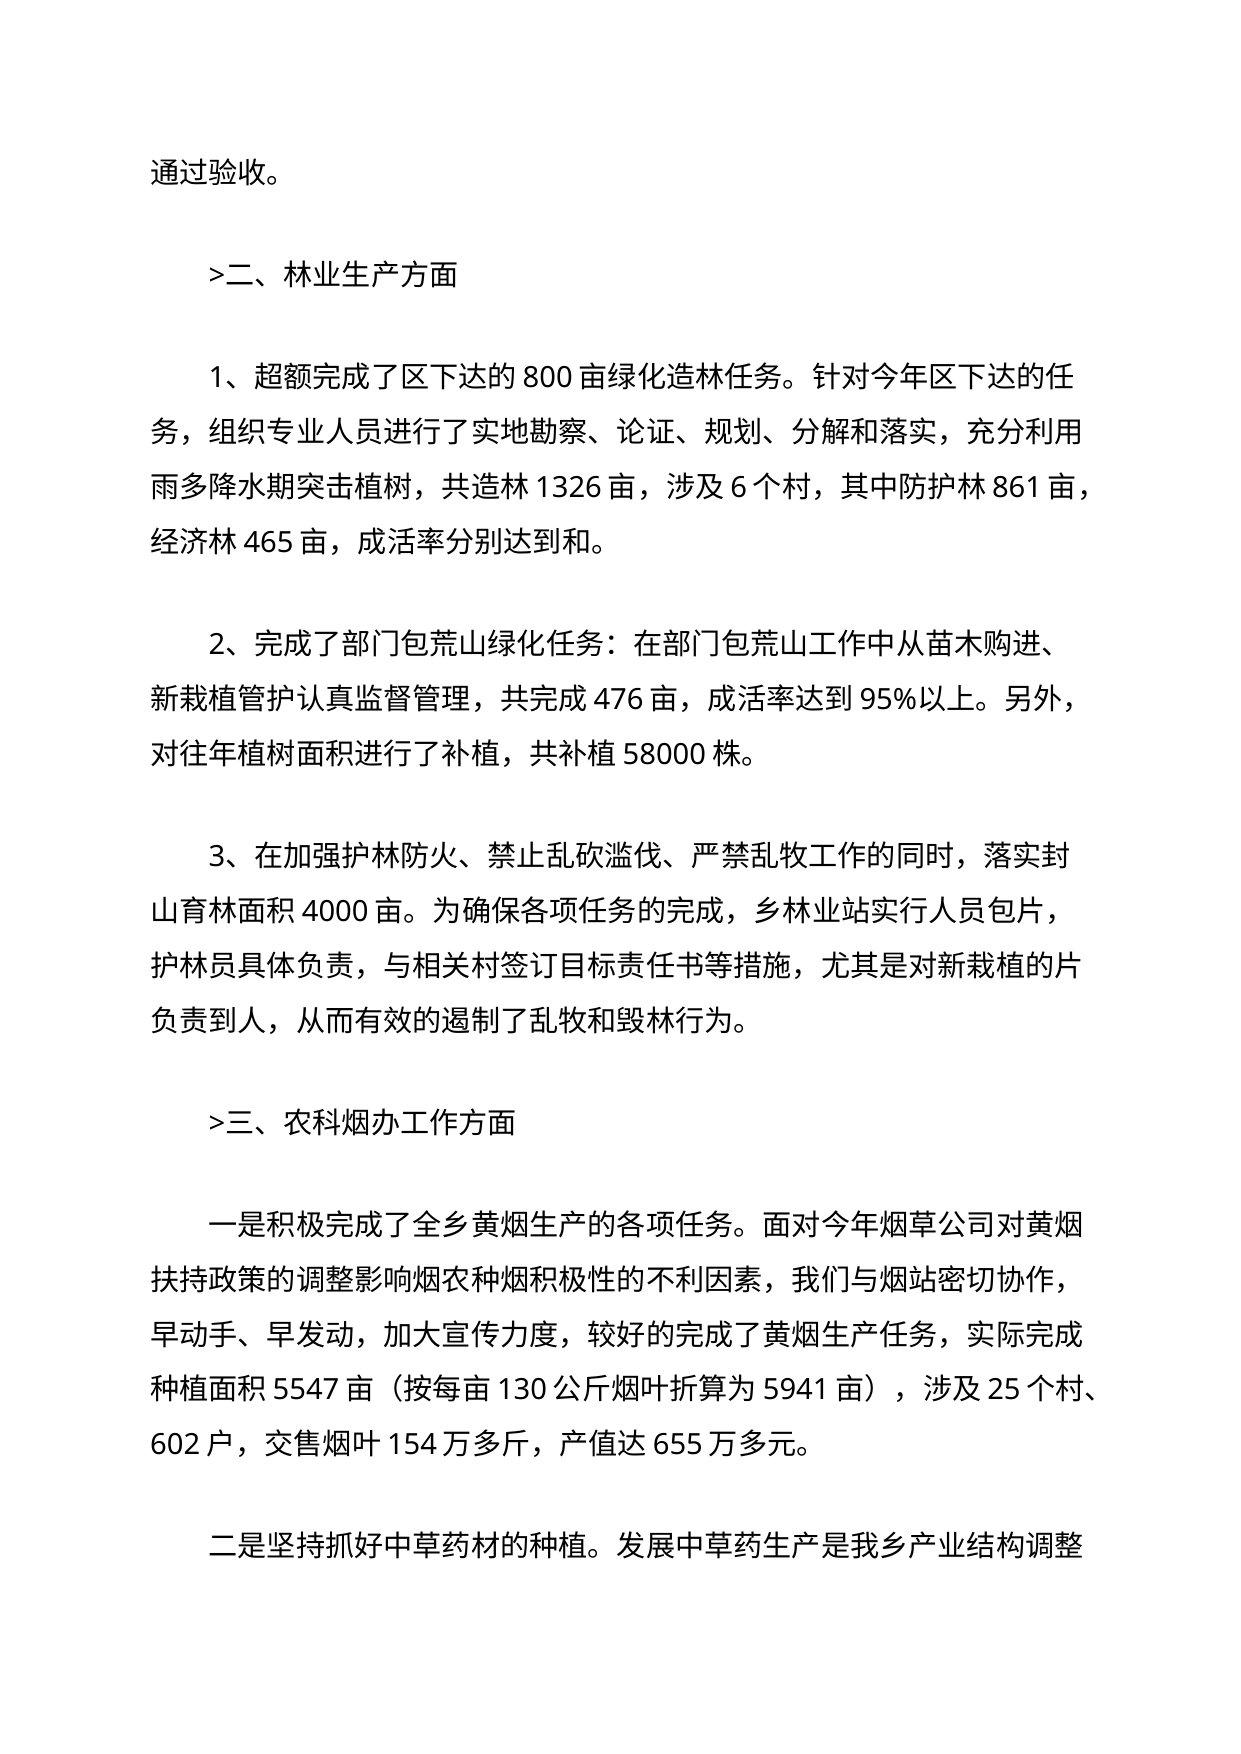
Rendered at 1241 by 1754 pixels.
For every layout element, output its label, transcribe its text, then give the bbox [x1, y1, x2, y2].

text 一是积极完成了全乡黄烟生产的各项任务。面对今年烟草公司对黄烟扶持政策的调整影响烟农种烟积极性的不利因素，我们与烟站密切协作，早动手、早发动，加大宣传力度，较好的完成了黄烟生产任务，实际完成种植面积5547亩（按每亩130公斤烟叶折算为5941亩），涉及25个村、602户，交售烟叶154万多斤，产值达655万多元。 [150, 1201, 1090, 1463]
text >二、林业生产方面 [150, 252, 1090, 294]
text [150, 1523, 1090, 1565]
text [150, 150, 1090, 192]
text 3、在加强护林防火、禁止乱砍滥伐、严禁乱牧工作的同时，落实封山育林面积4000亩。为确保各项任务的完成，乡林业站实行人员包片，护林员具体负责，与相关村签订目标责任书等措施，尤其是对新栽植的片负责到人，从而有效的遏制了乱牧和毁林行为。 [150, 833, 1090, 1040]
text 2、完成了部门包荒山绿化任务：在部门包荒山工作中从苗木购进、新栽植管护认真监督管理，共完成476亩，成活率达到95%以上。另外，对往年植树面积进行了补植，共补植58000株。 [150, 621, 1090, 773]
text >三、农科烟办工作方面 [150, 1099, 1090, 1142]
text 1、超额完成了区下达的800亩绿化造林任务。针对今年区下达的任务，组织专业人员进行了实地勘察、论证、规划、分解和落实，充分利用雨多降水期突击植树，共造林1326亩，涉及6个村，其中防护林861亩，经济林465亩，成活率分别达到和。 [150, 354, 1090, 561]
